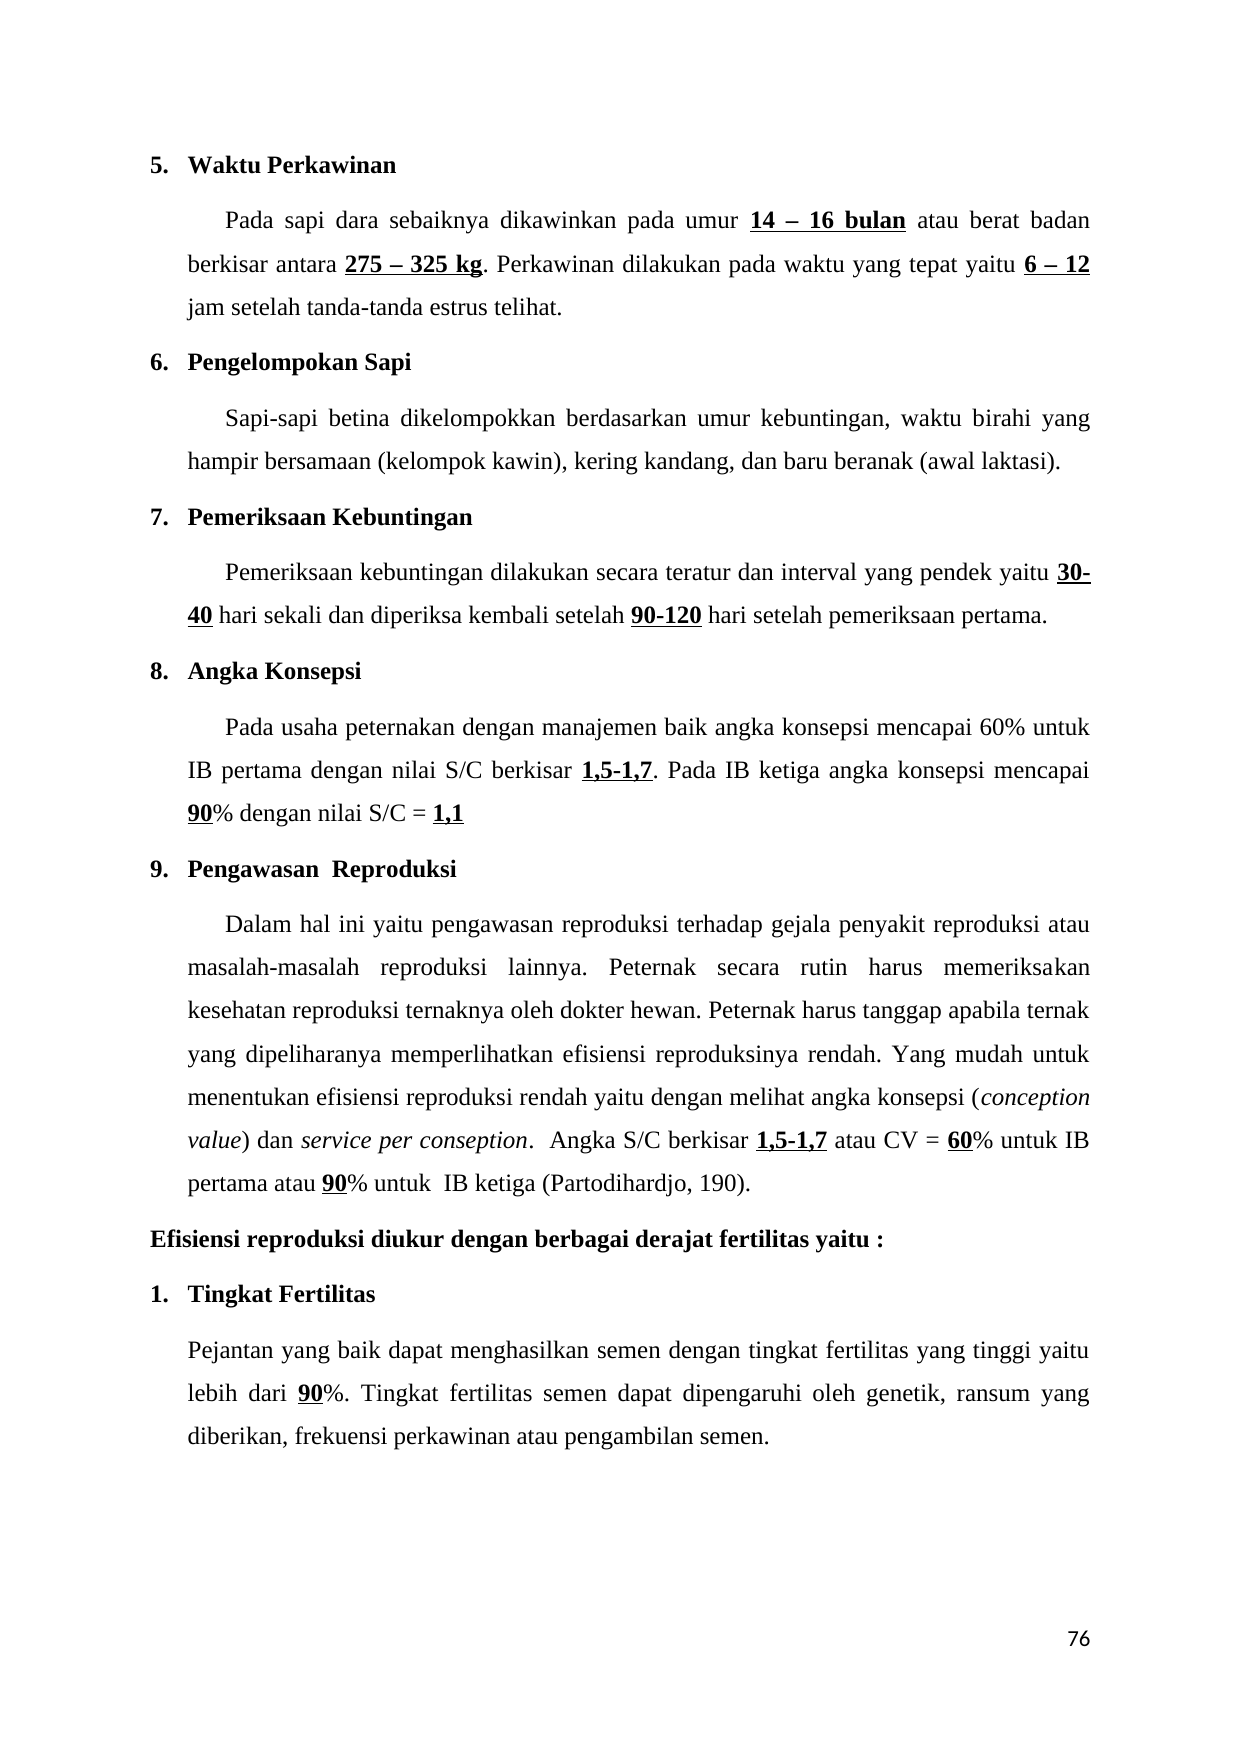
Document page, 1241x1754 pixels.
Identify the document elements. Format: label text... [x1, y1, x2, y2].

text Dalam hal ini yaitu pengawasan reproduksi terhadap gejala penyakit reproduksi atau masalah-masalah reproduksi lainnya. Peternak secara rutin harus memeriksakan kesehatan reproduksi ternaknya oleh dokter hewan. Peternak harus tanggap apabila ternak yang dipeliharanya memperlihatkan efisiensi reproduksinya rendah. Yang mudah untuk menentukan efisiensi reproduksi rendah yaitu dengan melihat angka konsepsi (conception value) dan service per conseption. Angka S/C berkisar 1,5-1,7 atau CV = 60% untuk IB pertama atau 90% untuk IB ketiga (Partodihardjo, 190). [150, 909, 1090, 1197]
text 1. Tingkat Fertilitas [150, 1279, 1090, 1308]
text Sapi-sapi betina dikelompokkan berdasarkan umur kebuntingan, waktu birahi yang hampir bersamaan (kelompok kawin), kering kandang, dan baru beranak (awal laktasi). [150, 403, 1090, 475]
text 5. Waktu Perkawinan [150, 150, 1090, 179]
text 7. Pemeriksaan Kebuntingan [150, 502, 1090, 531]
text Pada sapi dara sebaiknya dikawinkan pada umur 14 – 16 bulan atau berat badan berkisar antara 275 – 325 kg. Perkawinan dilakukan pada waktu yang tepat yaitu 6 – 12 jam setelah tanda-tanda estrus telihat. [150, 206, 1090, 321]
text 9. Pengawasan Reproduksi [150, 854, 1090, 882]
text Pada usaha peternakan dengan manajemen baik angka konsepsi mencapai 60% untuk IB pertama dengan nilai S/C berkisar 1,5-1,7. Pada IB ketiga angka konsepsi mencapai 90% dengan nilai S/C = 1,1 [150, 712, 1090, 827]
text 6. Pengelompokan Sapi [150, 347, 1090, 376]
text Efisiensi reproduksi diukur dengan berbagai derajat fertilitas yaitu : [150, 1224, 1090, 1252]
text 8. Angka Konsepsi [150, 656, 1090, 685]
text Pejantan yang baik dapat menghasilkan semen dengan tingkat fertilitas yang tinggi yaitu lebih dari 90%. Tingkat fertilitas semen dapat dipengaruhi oleh genetik, ransum yang diberikan, frekuensi perkawinan atau pengambilan semen. [150, 1335, 1090, 1450]
text Pemeriksaan kebuntingan dilakukan secara teratur dan interval yang pendek yaitu 30-40 hari sekali dan diperiksa kembali setelah 90-120 hari setelah pemeriksaan pertama. [150, 557, 1090, 629]
